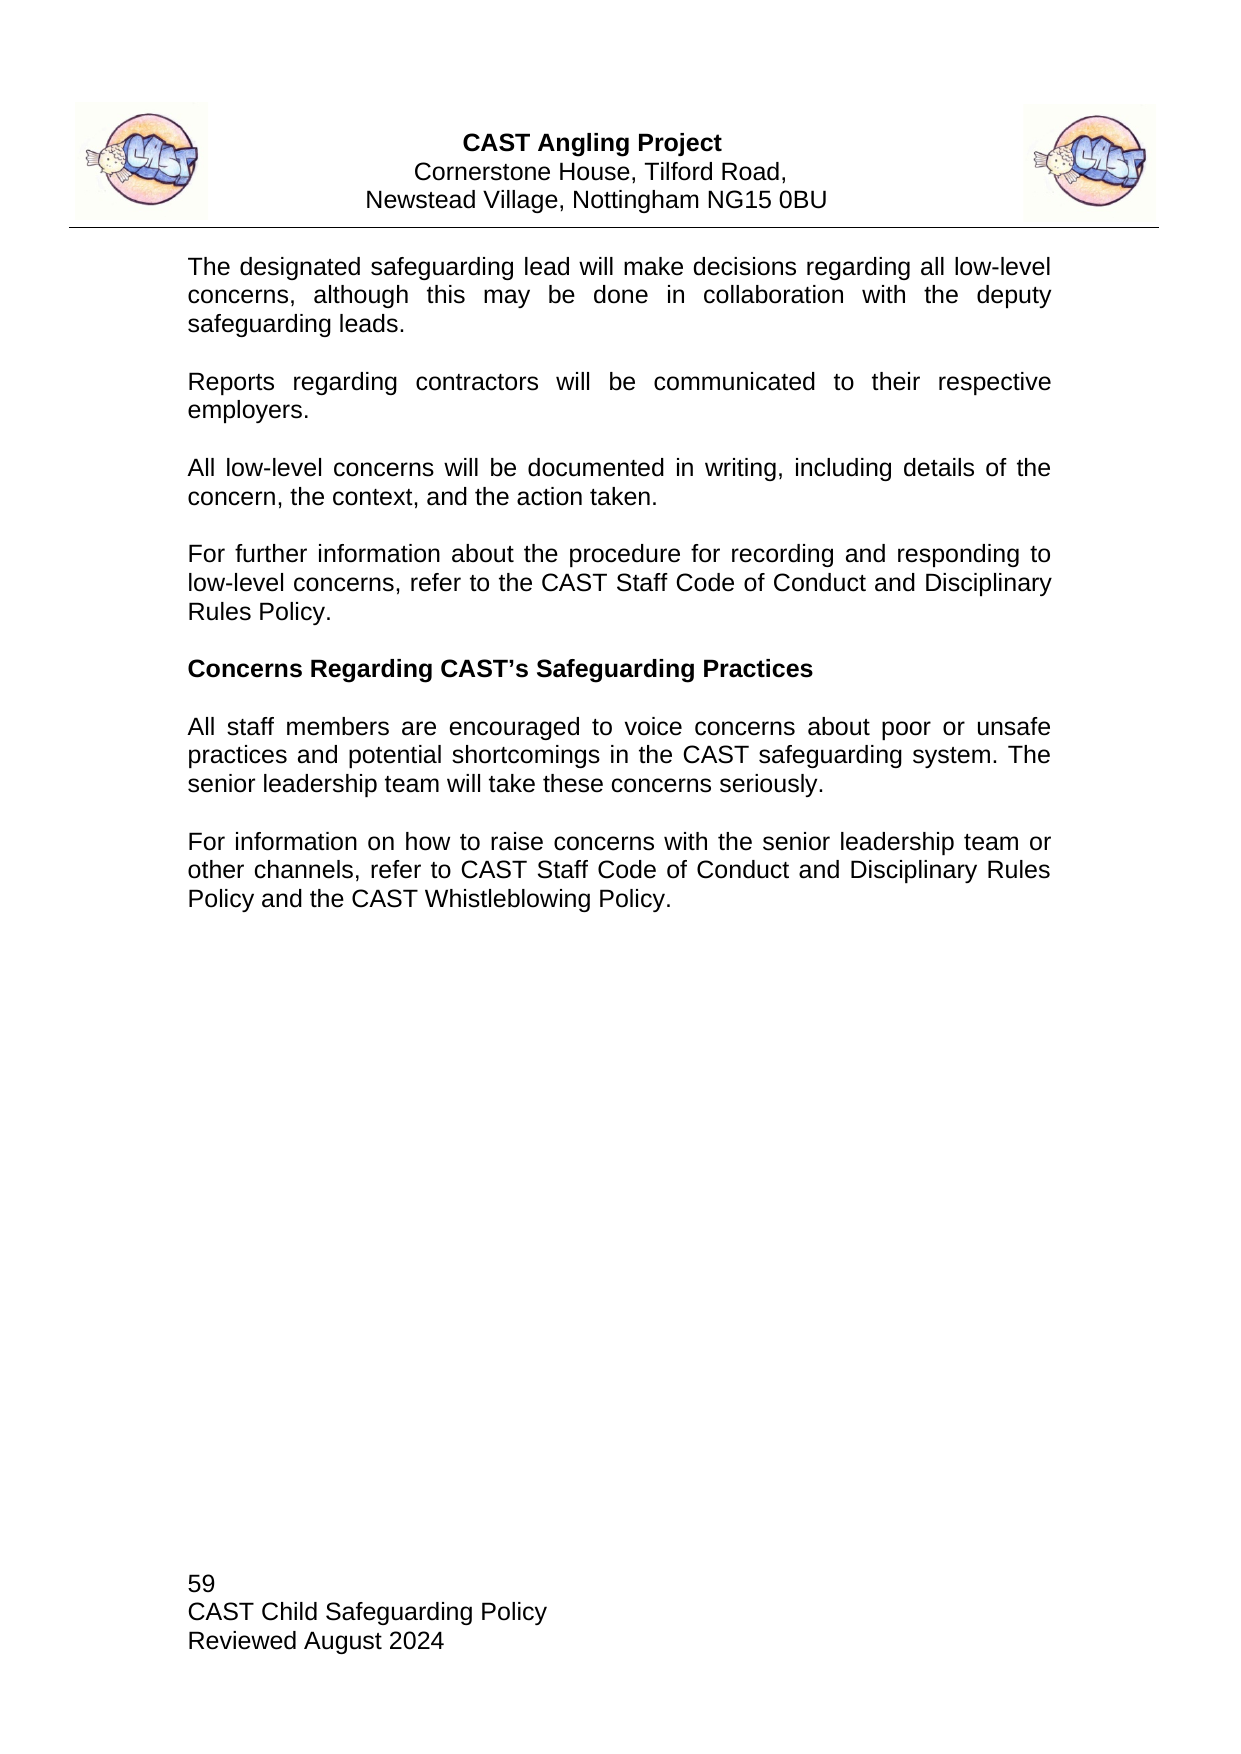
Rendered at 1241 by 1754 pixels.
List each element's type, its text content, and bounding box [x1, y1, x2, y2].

text For further information about the procedure for recording and responding to low-level concerns, refer to the CAST Staff Code of Conduct and Disciplinary Rules Policy. [187, 539, 1053, 625]
text All low-level concerns will be documented in writing, including details of the concern, the context, and the action taken. [187, 453, 1053, 510]
picture [1021, 104, 1156, 221]
text Reports regarding contractors will be communicated to their respective employers. [187, 367, 1053, 424]
text All staff members are encouraged to voice concerns about poor or unsafe practices and potential shortcomings in the CAST safeguarding system. The senior leadership team will take these concerns seriously. [187, 712, 1053, 798]
text The designated safeguarding lead will make decisions regarding all low-level concerns, although this may be done in collaboration with the deputy safeguarding leads. [187, 252, 1053, 338]
text For information on how to raise concerns with the senior leadership team or other channels, refer to CAST Staff Code of Conduct and Disciplinary Rules Policy and the CAST Whistleblowing Policy. [187, 827, 1053, 913]
text Concerns Regarding CAST’s Safeguarding Practices [187, 654, 1053, 683]
picture [73, 102, 208, 219]
